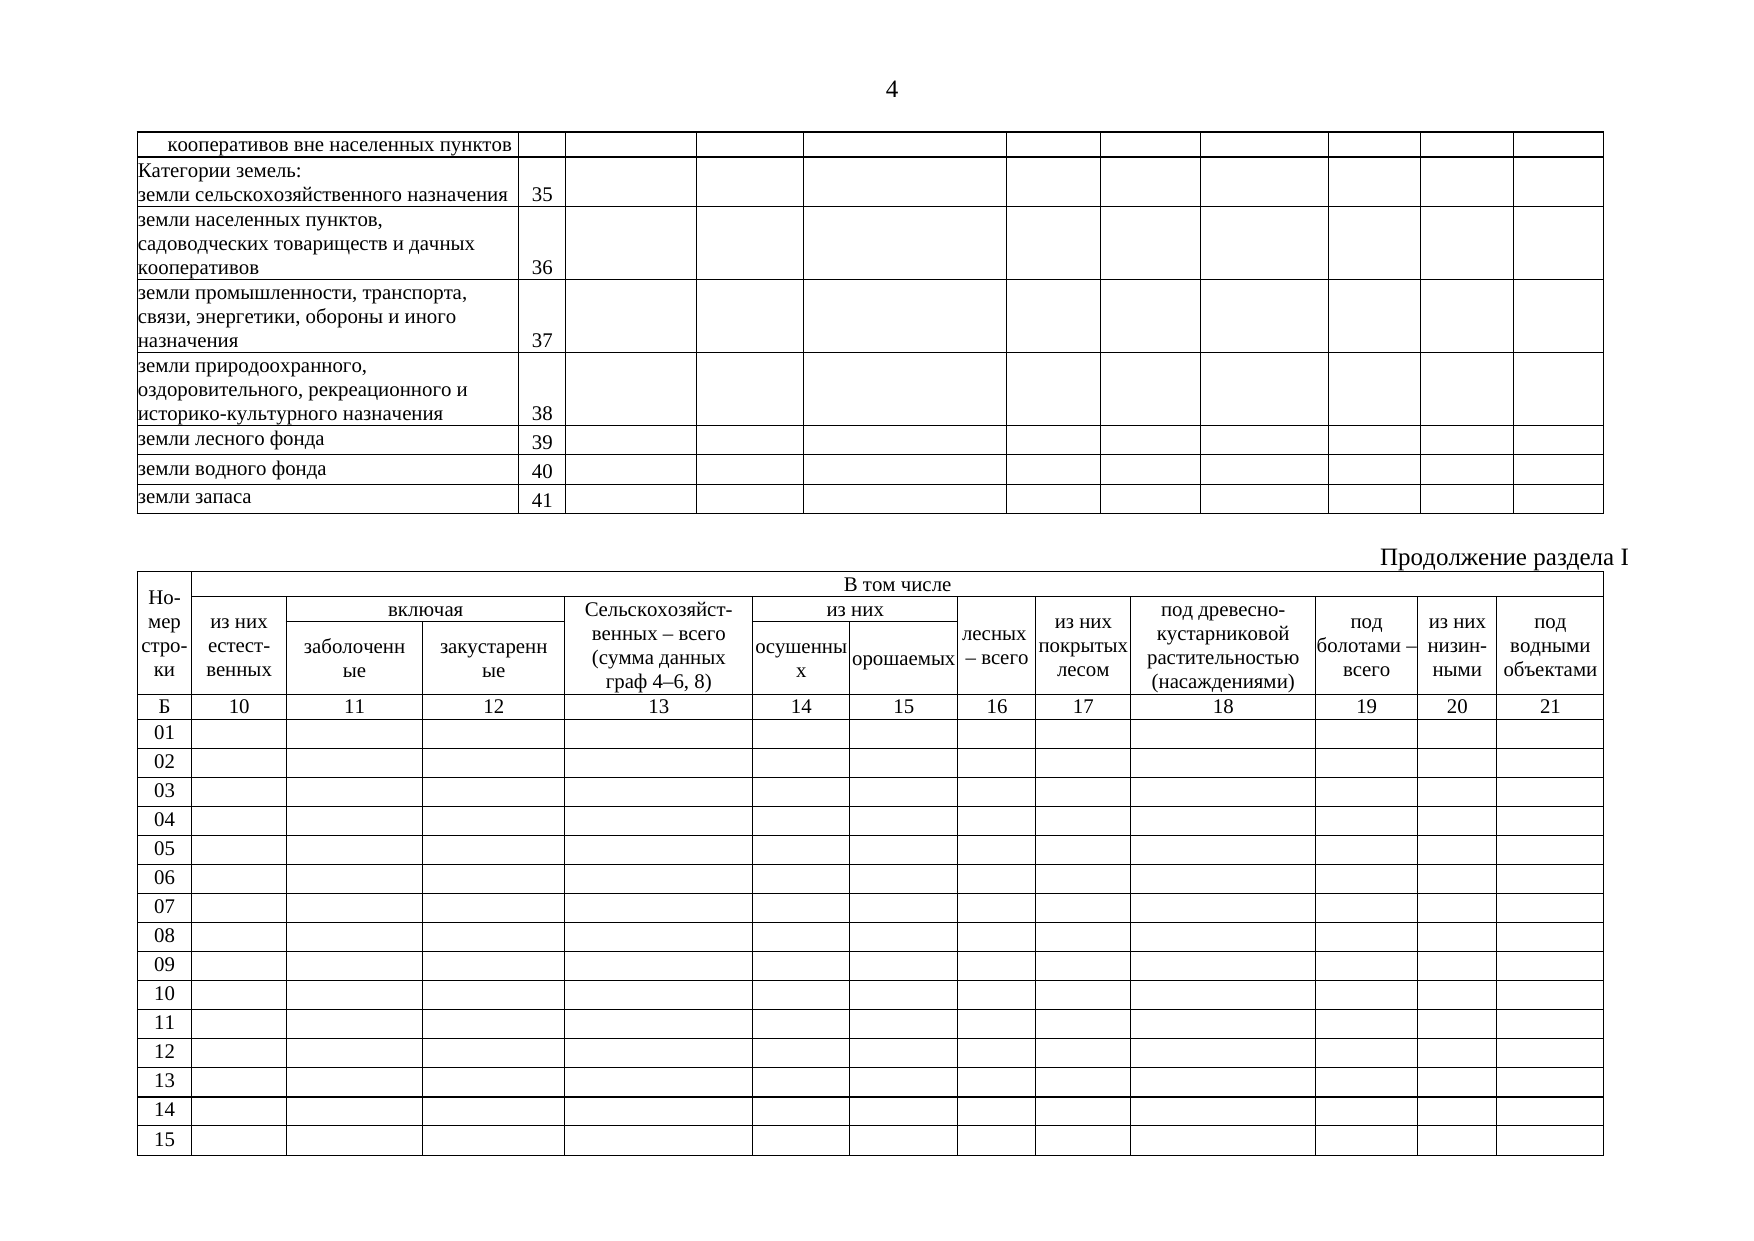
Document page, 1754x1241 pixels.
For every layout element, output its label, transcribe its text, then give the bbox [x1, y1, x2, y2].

table_cell [1201, 455, 1328, 483]
table_cell [1329, 426, 1420, 454]
table_cell [697, 485, 803, 512]
table_cell [1201, 133, 1328, 156]
table_cell [1201, 485, 1328, 512]
table_cell [287, 981, 422, 1009]
table_cell [565, 807, 752, 835]
table_cell [1316, 807, 1417, 835]
table_cell [753, 807, 849, 835]
table_cell [423, 807, 564, 835]
table_cell [192, 1010, 286, 1038]
table_cell [423, 981, 564, 1009]
table_cell [697, 280, 803, 352]
table_cell [958, 981, 1035, 1009]
table_cell земли запаса [138, 485, 518, 512]
table_cell [1514, 207, 1603, 279]
table_cell орошаемых [850, 622, 957, 693]
table_cell [1421, 353, 1513, 425]
table_cell 21 [1497, 695, 1603, 718]
table_cell [850, 720, 957, 748]
table_cell 08 [138, 923, 191, 951]
table_cell 13 [138, 1068, 191, 1096]
table_cell [192, 923, 286, 951]
table_cell [1007, 280, 1100, 352]
table_cell [287, 923, 422, 951]
table_cell [1131, 1039, 1315, 1067]
table_cell [697, 207, 803, 279]
table_cell [850, 923, 957, 951]
table_cell [850, 749, 957, 777]
table_cell [850, 1010, 957, 1038]
table_cell [753, 720, 849, 748]
table_cell [565, 1039, 752, 1067]
table_cell [697, 353, 803, 425]
table_cell [697, 426, 803, 454]
table_cell [423, 1068, 564, 1096]
table_cell [1418, 1126, 1496, 1154]
table_cell [1036, 1126, 1130, 1154]
table_cell [565, 952, 752, 980]
table_cell 35 [519, 158, 565, 206]
table_cell [753, 778, 849, 806]
table_cell [1418, 1068, 1496, 1096]
table_cell [565, 1068, 752, 1096]
table_cell [1418, 894, 1496, 922]
table_cell [1421, 158, 1513, 206]
table_cell [287, 1098, 422, 1125]
table_cell [850, 836, 957, 864]
table_cell из них покрытых лесом [1036, 597, 1130, 693]
table_cell [1131, 1010, 1315, 1038]
table_cell [1497, 778, 1603, 806]
table_cell [1418, 807, 1496, 835]
table_cell [1421, 133, 1513, 156]
text Продолжение раздела I [103, 542, 1680, 571]
table_cell [1418, 1010, 1496, 1038]
table_cell [1101, 426, 1200, 454]
table_cell 15 [138, 1126, 191, 1154]
table_cell 20 [1418, 695, 1496, 718]
table_cell земли водного фонда [138, 455, 518, 483]
table_cell [1418, 1098, 1496, 1125]
table_cell [423, 952, 564, 980]
table_cell 11 [138, 1010, 191, 1038]
table_cell 14 [138, 1098, 191, 1125]
table_cell под древесно-кустарниковой растительностью (насаждениями) [1131, 597, 1315, 693]
table_cell [287, 1010, 422, 1038]
table_cell [804, 353, 1006, 425]
table_cell 11 [287, 695, 422, 718]
table_cell 06 [138, 865, 191, 893]
table_cell [1036, 720, 1130, 748]
table_cell [287, 894, 422, 922]
table_cell [565, 836, 752, 864]
table_cell [804, 280, 1006, 352]
table_cell [1316, 894, 1417, 922]
table_cell [850, 865, 957, 893]
table_cell [753, 894, 849, 922]
table_cell [1007, 133, 1100, 156]
table_cell [1316, 749, 1417, 777]
table_cell [1131, 1098, 1315, 1125]
table_cell [287, 1039, 422, 1067]
table_cell [1131, 1126, 1315, 1154]
table_cell [423, 923, 564, 951]
table_cell [1036, 981, 1130, 1009]
table_cell [1201, 207, 1328, 279]
table_cell Б [138, 695, 191, 718]
table_cell [1418, 1039, 1496, 1067]
table_cell [1036, 836, 1130, 864]
table_cell [423, 1126, 564, 1154]
table_cell [1514, 158, 1603, 206]
table_cell 10 [192, 695, 286, 718]
table_cell [565, 720, 752, 748]
table_cell 17 [1036, 695, 1130, 718]
table_cell [1316, 1039, 1417, 1067]
table_cell [1131, 894, 1315, 922]
table_cell 09 [138, 952, 191, 980]
table_cell 02 [138, 749, 191, 777]
table_cell [287, 807, 422, 835]
table_cell [850, 894, 957, 922]
table_cell [1101, 485, 1200, 512]
table_header Но-мер стро-ки [138, 572, 191, 693]
table_cell закустаренные [423, 622, 564, 693]
table_cell под водными объектами [1497, 597, 1603, 693]
table_cell [1036, 778, 1130, 806]
table_cell [1497, 836, 1603, 864]
table_cell [753, 923, 849, 951]
table_cell [958, 720, 1035, 748]
table_cell [1007, 455, 1100, 483]
table_cell под болотами – всего [1316, 597, 1417, 693]
table_cell 38 [519, 353, 565, 425]
table_cell [566, 353, 696, 425]
table_cell [1036, 894, 1130, 922]
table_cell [138, 133, 518, 156]
table_cell [1514, 485, 1603, 512]
table_cell [958, 1039, 1035, 1067]
table_cell [1329, 353, 1420, 425]
table_cell 34 [519, 133, 565, 156]
table_cell [423, 1010, 564, 1038]
table_cell из них [753, 597, 957, 621]
table_cell [287, 1068, 422, 1096]
table_cell [804, 158, 1006, 206]
table_cell [1497, 807, 1603, 835]
table_cell [566, 455, 696, 483]
table_cell [1131, 952, 1315, 980]
table_cell [192, 952, 286, 980]
table_cell [1201, 158, 1328, 206]
table_cell [1131, 720, 1315, 748]
table_cell [1131, 1068, 1315, 1096]
table_cell заболоченные [287, 622, 422, 693]
table_cell [958, 923, 1035, 951]
table_cell [566, 133, 696, 156]
table_cell [1131, 981, 1315, 1009]
table_cell из них низин-ными [1418, 597, 1496, 693]
table_cell [192, 720, 286, 748]
table_cell [1201, 280, 1328, 352]
table_cell [1421, 207, 1513, 279]
table_cell 41 [519, 485, 565, 512]
table_cell [565, 778, 752, 806]
table_cell 39 [519, 426, 565, 454]
table_cell [565, 894, 752, 922]
table_cell 14 [753, 695, 849, 718]
table_cell [1497, 952, 1603, 980]
table_cell [287, 952, 422, 980]
table_cell [287, 749, 422, 777]
table_cell [1316, 952, 1417, 980]
table_cell [753, 865, 849, 893]
table_cell [804, 485, 1006, 512]
table_cell [850, 778, 957, 806]
table_cell [958, 836, 1035, 864]
table_cell [1418, 923, 1496, 951]
table_cell [850, 1098, 957, 1125]
table_cell [753, 836, 849, 864]
table_cell [1497, 1068, 1603, 1096]
table_cell [1514, 455, 1603, 483]
table_cell [1036, 1098, 1130, 1125]
table_cell [753, 1010, 849, 1038]
table_cell [1007, 353, 1100, 425]
table_cell [1421, 280, 1513, 352]
table_cell [1316, 865, 1417, 893]
table_cell [958, 1068, 1035, 1096]
table_cell [1316, 778, 1417, 806]
table_cell [192, 807, 286, 835]
table_cell 04 [138, 807, 191, 835]
table_cell [1418, 778, 1496, 806]
table_cell [958, 894, 1035, 922]
table_cell [1007, 426, 1100, 454]
table_cell [753, 952, 849, 980]
table_cell [1131, 836, 1315, 864]
table_cell земли промышленности, транспорта, связи, энергетики, обороны и иного назначения [138, 280, 518, 352]
table_cell [192, 1068, 286, 1096]
table_cell [565, 923, 752, 951]
table_cell [1131, 865, 1315, 893]
table_cell [192, 749, 286, 777]
table_cell [850, 807, 957, 835]
table_cell из них естест-венных [192, 597, 286, 693]
table_cell [1101, 158, 1200, 206]
table_cell [753, 749, 849, 777]
table_cell [565, 981, 752, 1009]
table_cell [1131, 778, 1315, 806]
table_cell [1036, 749, 1130, 777]
table_cell 05 [138, 836, 191, 864]
table_cell [753, 1039, 849, 1067]
table_cell 13 [565, 695, 752, 718]
table_cell [1497, 894, 1603, 922]
table_cell [287, 720, 422, 748]
table_cell [192, 1098, 286, 1125]
table_cell [1497, 923, 1603, 951]
table_cell [850, 1068, 957, 1096]
table_cell [697, 455, 803, 483]
table_cell [1036, 1039, 1130, 1067]
table_cell [697, 158, 803, 206]
table_cell [1036, 923, 1130, 951]
table_cell [192, 865, 286, 893]
table_cell [850, 1039, 957, 1067]
table_cell [958, 1098, 1035, 1125]
table_cell [1497, 749, 1603, 777]
table_cell [1329, 485, 1420, 512]
table_cell 16 [958, 695, 1035, 718]
table_cell 37 [519, 280, 565, 352]
table_cell [1497, 1126, 1603, 1154]
table_cell [958, 749, 1035, 777]
table_cell 19 [1316, 695, 1417, 718]
table_cell [423, 836, 564, 864]
table_cell [958, 865, 1035, 893]
table_cell [192, 1039, 286, 1067]
table_cell [1514, 133, 1603, 156]
table_cell [850, 952, 957, 980]
table_cell [1418, 952, 1496, 980]
table_cell 03 [138, 778, 191, 806]
table_cell [1497, 981, 1603, 1009]
table_cell [753, 1068, 849, 1096]
table_cell [804, 207, 1006, 279]
table_cell [804, 133, 1006, 156]
table_cell [1131, 923, 1315, 951]
table_cell [958, 952, 1035, 980]
table_cell осушенных [753, 622, 849, 693]
table_cell [958, 807, 1035, 835]
table_cell [192, 894, 286, 922]
table_cell [804, 455, 1006, 483]
table_cell [1316, 1098, 1417, 1125]
table_cell [1316, 981, 1417, 1009]
table_cell 07 [138, 894, 191, 922]
table_cell [1418, 720, 1496, 748]
table_cell [1131, 749, 1315, 777]
table_cell [1329, 455, 1420, 483]
table_cell [1497, 1010, 1603, 1038]
table_cell [1201, 353, 1328, 425]
table_header В том числе [192, 572, 1603, 596]
table_cell 10 [138, 981, 191, 1009]
table_cell [1101, 455, 1200, 483]
table_cell [423, 865, 564, 893]
table_cell [1036, 807, 1130, 835]
table_cell [566, 485, 696, 512]
table_cell земли населенных пунктов, садоводческих товариществ и дачных кооперативов [138, 207, 518, 279]
table_cell [1131, 807, 1315, 835]
table_cell [565, 1098, 752, 1125]
table_cell [1316, 923, 1417, 951]
table_cell [1007, 207, 1100, 279]
table_cell [565, 1010, 752, 1038]
table_cell включая [287, 597, 564, 621]
table_cell [192, 981, 286, 1009]
table_cell земли лесного фонда [138, 426, 518, 454]
table_cell [1514, 353, 1603, 425]
table_cell [1036, 1068, 1130, 1096]
table_cell [1007, 158, 1100, 206]
table_cell Сельскохозяйст-венных – всего (сумма данных граф 4–6, 8) [565, 597, 752, 693]
table_cell [192, 1126, 286, 1154]
table_cell 12 [423, 695, 564, 718]
table_cell [1316, 1126, 1417, 1154]
table_cell [1316, 1068, 1417, 1096]
table_cell [1329, 280, 1420, 352]
table_cell 15 [850, 695, 957, 718]
table_cell [1497, 1098, 1603, 1125]
table_cell [423, 749, 564, 777]
table_cell [423, 1098, 564, 1125]
table_cell [1329, 207, 1420, 279]
table_cell [1497, 865, 1603, 893]
table_cell [1316, 836, 1417, 864]
table_cell [958, 778, 1035, 806]
table_cell [1418, 981, 1496, 1009]
table_cell [1036, 865, 1130, 893]
table_cell [423, 894, 564, 922]
table_cell 36 [519, 207, 565, 279]
table_cell [850, 981, 957, 1009]
table_cell [753, 1126, 849, 1154]
table_cell [850, 1126, 957, 1154]
table_cell [1101, 353, 1200, 425]
table_cell [1418, 749, 1496, 777]
table_cell [566, 158, 696, 206]
table_cell [192, 836, 286, 864]
table_cell [1514, 426, 1603, 454]
table_cell [1201, 426, 1328, 454]
table_cell [565, 865, 752, 893]
table_cell [423, 720, 564, 748]
table_cell [753, 981, 849, 1009]
table_cell [1101, 280, 1200, 352]
table_cell [804, 426, 1006, 454]
table_cell [1316, 1010, 1417, 1038]
table_cell 18 [1131, 695, 1315, 718]
table_cell [1036, 1010, 1130, 1038]
table_cell [1036, 952, 1130, 980]
table_cell [1316, 720, 1417, 748]
table_cell [423, 1039, 564, 1067]
table_cell [1421, 455, 1513, 483]
table_cell [287, 778, 422, 806]
table_cell [1329, 133, 1420, 156]
table_cell [566, 207, 696, 279]
table_cell [287, 1126, 422, 1154]
table_cell [697, 133, 803, 156]
table_cell 40 [519, 455, 565, 483]
table_cell [287, 836, 422, 864]
table_cell [958, 1126, 1035, 1154]
table_cell 01 [138, 720, 191, 748]
table_cell [565, 749, 752, 777]
table_cell [287, 865, 422, 893]
table_cell [566, 280, 696, 352]
table_cell [1101, 133, 1200, 156]
table_cell земли природоохранного, оздоровительного, рекреационного и историко-культурного назначения [138, 353, 518, 425]
table_cell 12 [138, 1039, 191, 1067]
table_cell [566, 426, 696, 454]
table_cell [958, 1010, 1035, 1038]
table_cell [1421, 485, 1513, 512]
table_cell [1101, 207, 1200, 279]
table_cell [1514, 280, 1603, 352]
table_cell [1421, 426, 1513, 454]
table_cell [565, 1126, 752, 1154]
table_cell [1329, 158, 1420, 206]
table_cell [1418, 836, 1496, 864]
table_cell [192, 778, 286, 806]
table_cell [1497, 1039, 1603, 1067]
table_cell [423, 778, 564, 806]
table_cell лесных – всего [958, 597, 1035, 693]
table_cell Категории земель: земли сельскохозяйственного назначения [138, 158, 518, 206]
table_cell [1497, 720, 1603, 748]
table_cell [753, 1098, 849, 1125]
table_cell [1007, 485, 1100, 512]
table_cell [1418, 865, 1496, 893]
